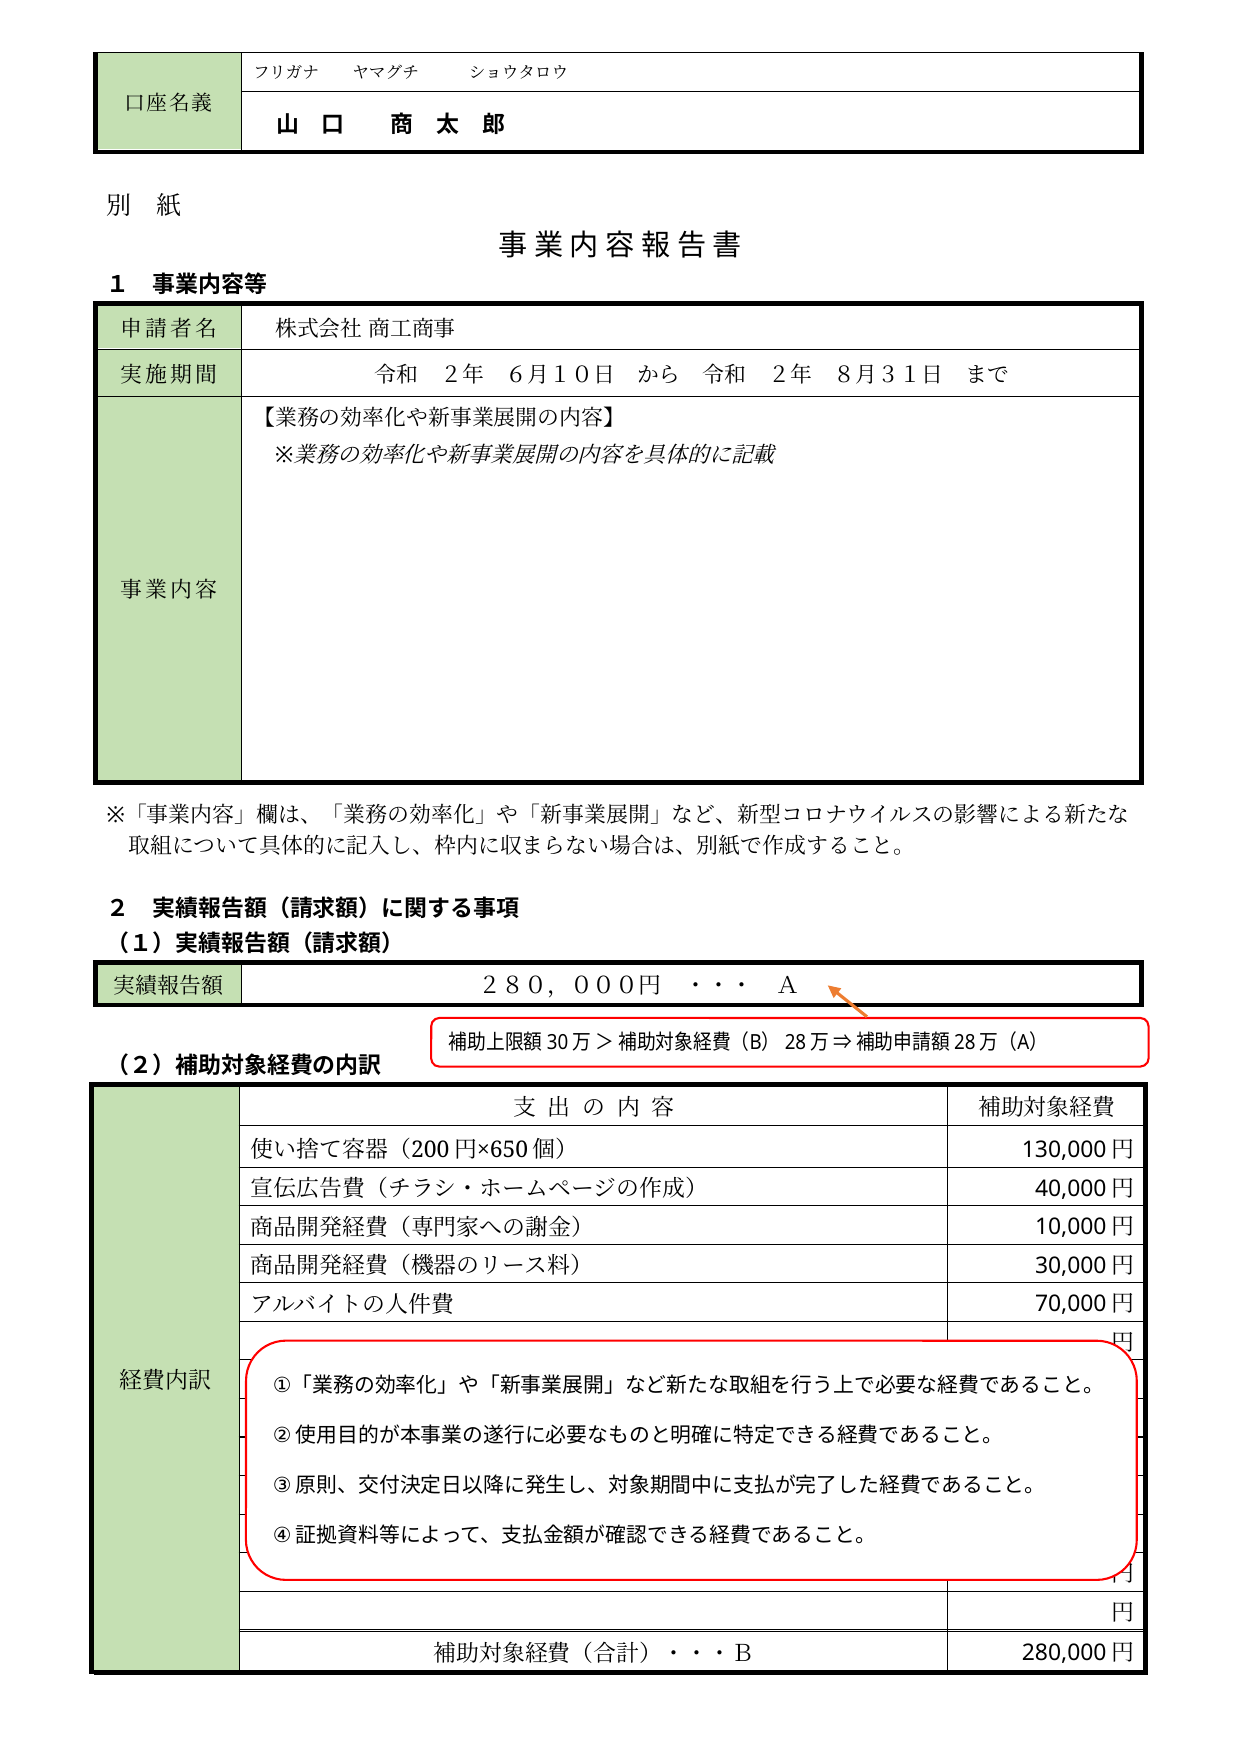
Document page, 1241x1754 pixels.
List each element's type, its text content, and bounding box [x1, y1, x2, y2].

table_cell 10,000円 [948, 1206, 1143, 1244]
text （１）実績報告額（請求額） [106, 923, 1134, 960]
text （２）補助対象経費の内訳 [106, 1045, 1134, 1082]
table_cell 口座名義 [98, 53, 241, 149]
table_cell 円 [948, 1592, 1143, 1629]
table_cell 山 口 商 太 郎 [242, 92, 1139, 149]
table_cell [240, 1553, 947, 1591]
table_header 申請者名 [98, 306, 241, 348]
table_cell [240, 1438, 244, 1475]
table_cell 130,000円 [948, 1126, 1143, 1167]
table_cell 実施期間 [98, 350, 241, 396]
table_header 補助対象経費 [948, 1087, 1143, 1124]
table_cell 補助対象経費（合計）・・・Ｂ [240, 1632, 947, 1670]
table_cell 円 [948, 1553, 1143, 1591]
text 別 紙 [106, 186, 1134, 221]
text １ 事業内容等 [106, 264, 1134, 301]
table_cell 【業務の効率化や新事業展開の内容】 ※業務の効率化や新事業展開の内容を具体的に記載 [242, 397, 1139, 780]
table_cell [240, 1476, 244, 1513]
table_cell 70,000円 [948, 1283, 1143, 1321]
table_cell 30,000円 [948, 1245, 1143, 1282]
table_cell 円 [948, 1322, 1143, 1359]
table_cell [240, 1515, 246, 1552]
table_cell 40,000円 [948, 1168, 1143, 1205]
table_cell 宣伝広告費（チラシ・ホームページの作成） [240, 1168, 947, 1205]
table_cell [240, 1592, 947, 1629]
table_cell 令和 ２年 ６月１０日 から 令和 ２年 ８月３１日 まで [242, 350, 1139, 396]
table_cell フリガナ ヤマグチ ショウタロウ [242, 53, 1139, 91]
text 事 業 内 容 報 告 書 [106, 221, 1134, 264]
text ※「事業内容」欄は、「業務の効率化」や「新事業展開」など、新型コロナウイルスの影響による新たな取組について具体的に記入し、枠内に収まらない場合は、別紙で作成すること。 [106, 797, 1134, 860]
table_cell 事業内容 [98, 397, 241, 780]
table_header 支 出 の 内 容 [240, 1087, 947, 1124]
table_cell 280,000円 [948, 1632, 1143, 1670]
table_cell アルバイトの人件費 [240, 1283, 947, 1321]
table_header 株式会社 商工商事 [242, 306, 1139, 348]
table_cell [240, 1322, 947, 1359]
table_header 経費内訳 [94, 1087, 239, 1670]
text ２ 実績報告額（請求額）に関する事項 [106, 890, 1134, 923]
table_cell [240, 1399, 244, 1436]
table_cell 使い捨て容器（200円×650個） [240, 1126, 947, 1167]
table_cell [240, 1360, 250, 1398]
table_header ２８０，０００円 ・・・ Ａ [242, 965, 1139, 1003]
table_cell 商品開発経費（専門家への謝金） [240, 1206, 947, 1244]
table_cell 商品開発経費（機器のリース料） [240, 1245, 947, 1282]
table_header 実績報告額 [98, 965, 241, 1003]
